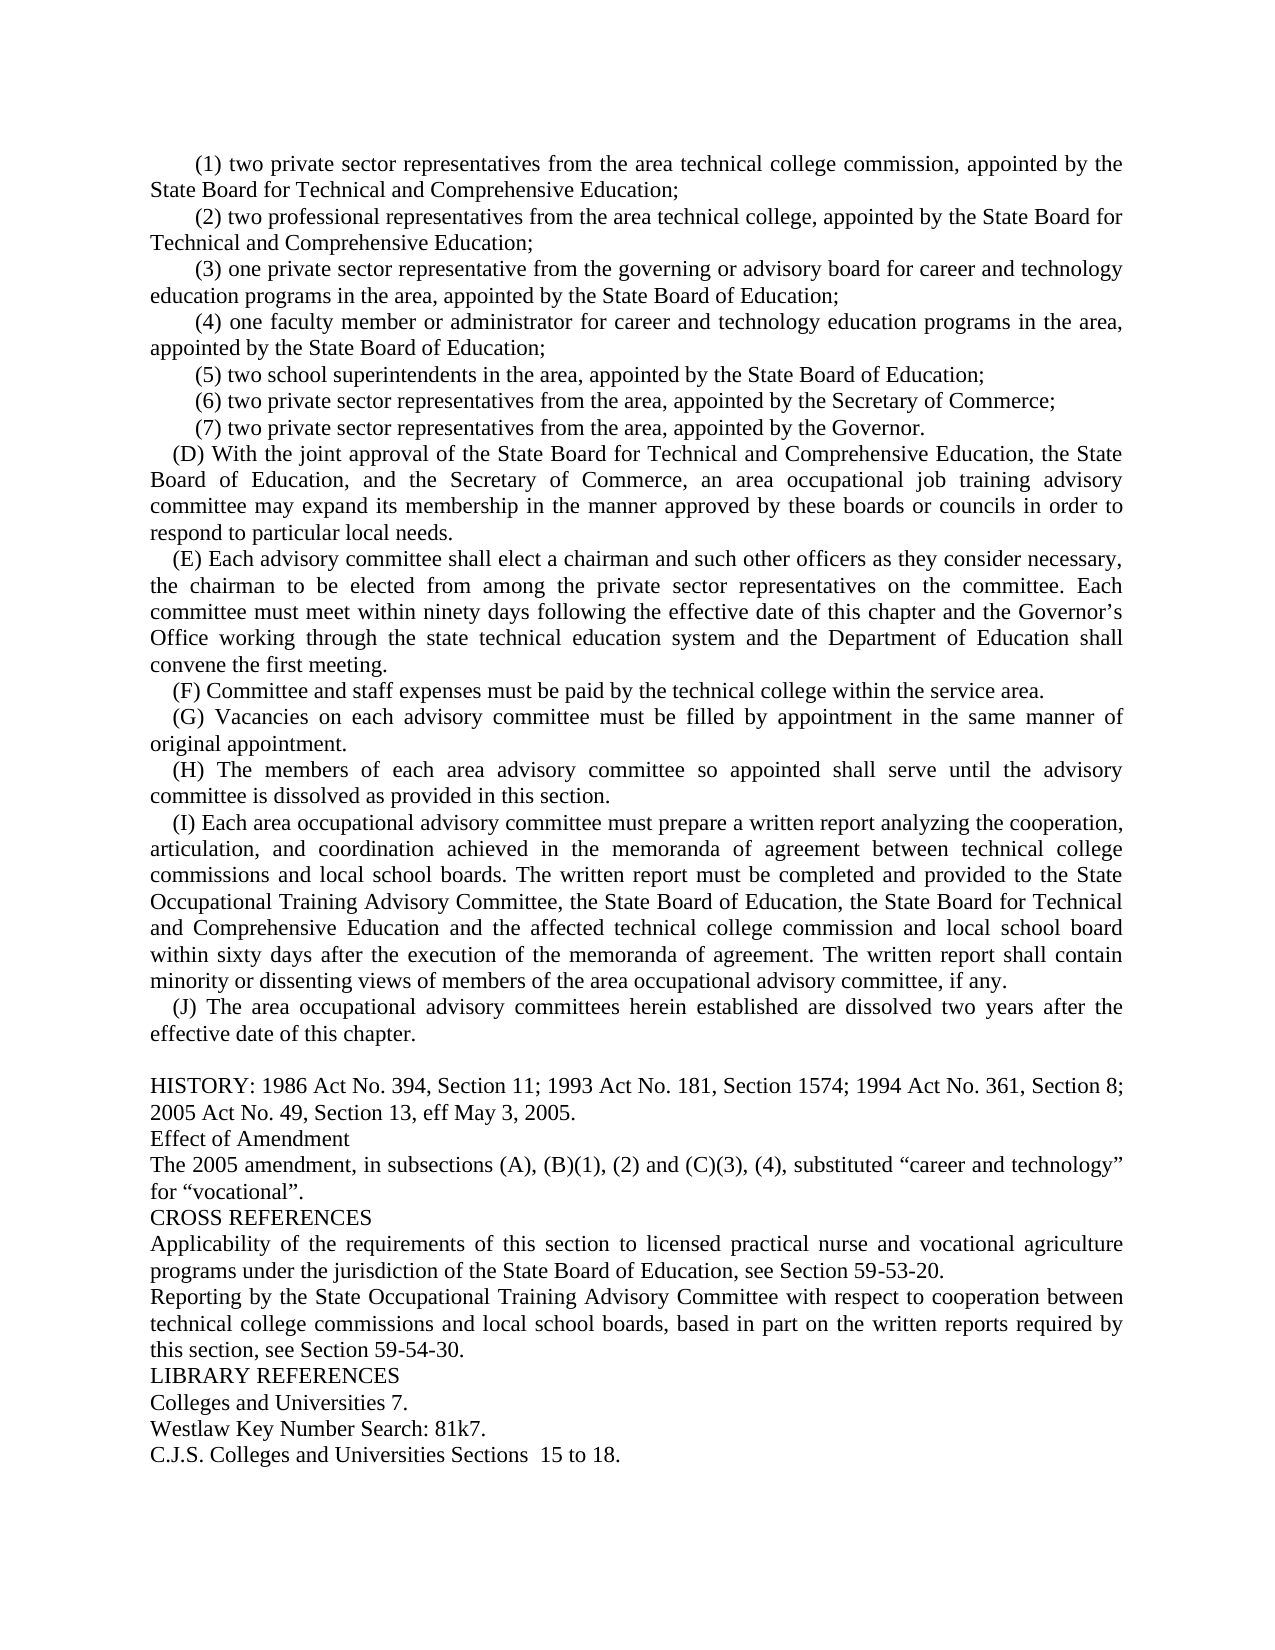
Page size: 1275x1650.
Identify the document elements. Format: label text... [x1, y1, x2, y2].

text C.J.S. Colleges and Universities Sections 15 to 18. [150, 1441, 1125, 1468]
text (J) The area occupational advisory committees herein established are dissolved two years after the effective date of this chapter. [150, 993, 1125, 1046]
text (7) two private sector representatives from the area, appointed by the Governor. [150, 413, 1125, 440]
text (F) Committee and staff expenses must be paid by the technical college within the service area. [150, 677, 1125, 703]
text Applicability of the requirements of this section to licensed practical nurse and vocational agriculture programs under the jurisdiction of the State Board of Education, see Section 59-53-20. [150, 1231, 1125, 1283]
text Reporting by the State Occupational Training Advisory Committee with respect to cooperation between technical college commissions and local school boards, based in part on the written reports required by this section, see Section 59-54-30. [150, 1283, 1125, 1362]
text Effect of Amendment [150, 1125, 1125, 1151]
text (E) Each advisory committee shall elect a chairman and such other officers as they consider necessary, the chairman to be elected from among the private sector representatives on the committee. Each committee must meet within ninety days following the effective date of this chapter and the Governor’s Office working through the state technical education system and the Department of Education shall convene the first meeting. [150, 545, 1125, 677]
text The 2005 amendment, in subsections (A), (B)(1), (2) and (C)(3), (4), substituted “career and technology” for “vocational”. [150, 1151, 1125, 1204]
text (5) two school superintendents in the area, appointed by the State Board of Education; [150, 361, 1125, 387]
text (2) two professional representatives from the area technical college, appointed by the State Board for Technical and Comprehensive Education; [150, 203, 1125, 255]
text (1) two private sector representatives from the area technical college commission, appointed by the State Board for Technical and Comprehensive Education; [150, 150, 1125, 203]
text HISTORY: 1986 Act No. 394, Section 11; 1993 Act No. 181, Section 1574; 1994 Act No. 361, Section 8; 2005 Act No. 49, Section 13, eff May 3, 2005. [150, 1072, 1125, 1125]
text LIBRARY REFERENCES [150, 1362, 1125, 1389]
text Westlaw Key Number Search: 81k7. [150, 1415, 1125, 1441]
text (6) two private sector representatives from the area, appointed by the Secretary of Commerce; [150, 387, 1125, 413]
text (D) With the joint approval of the State Board for Technical and Comprehensive Education, the State Board of Education, and the Secretary of Commerce, an area occupational job training advisory committee may expand its membership in the manner approved by these boards or councils in order to respond to particular local needs. [150, 440, 1125, 545]
text (3) one private sector representative from the governing or advisory board for career and technology education programs in the area, appointed by the State Board of Education; [150, 255, 1125, 308]
text Colleges and Universities 7. [150, 1389, 1125, 1415]
text (I) Each area occupational advisory committee must prepare a written report analyzing the cooperation, articulation, and coordination achieved in the memoranda of agreement between technical college commissions and local school boards. The written report must be completed and provided to the State Occupational Training Advisory Committee, the State Board of Education, the State Board for Technical and Comprehensive Education and the affected technical college commission and local school board within sixty days after the execution of the memoranda of agreement. The written report shall contain minority or dissenting views of members of the area occupational advisory committee, if any. [150, 809, 1125, 993]
text (H) The members of each area advisory committee so appointed shall serve until the advisory committee is dissolved as provided in this section. [150, 756, 1125, 809]
text (4) one faculty member or administrator for career and technology education programs in the area, appointed by the State Board of Education; [150, 308, 1125, 361]
text (G) Vacancies on each advisory committee must be filled by appointment in the same manner of original appointment. [150, 703, 1125, 756]
text CROSS REFERENCES [150, 1204, 1125, 1231]
